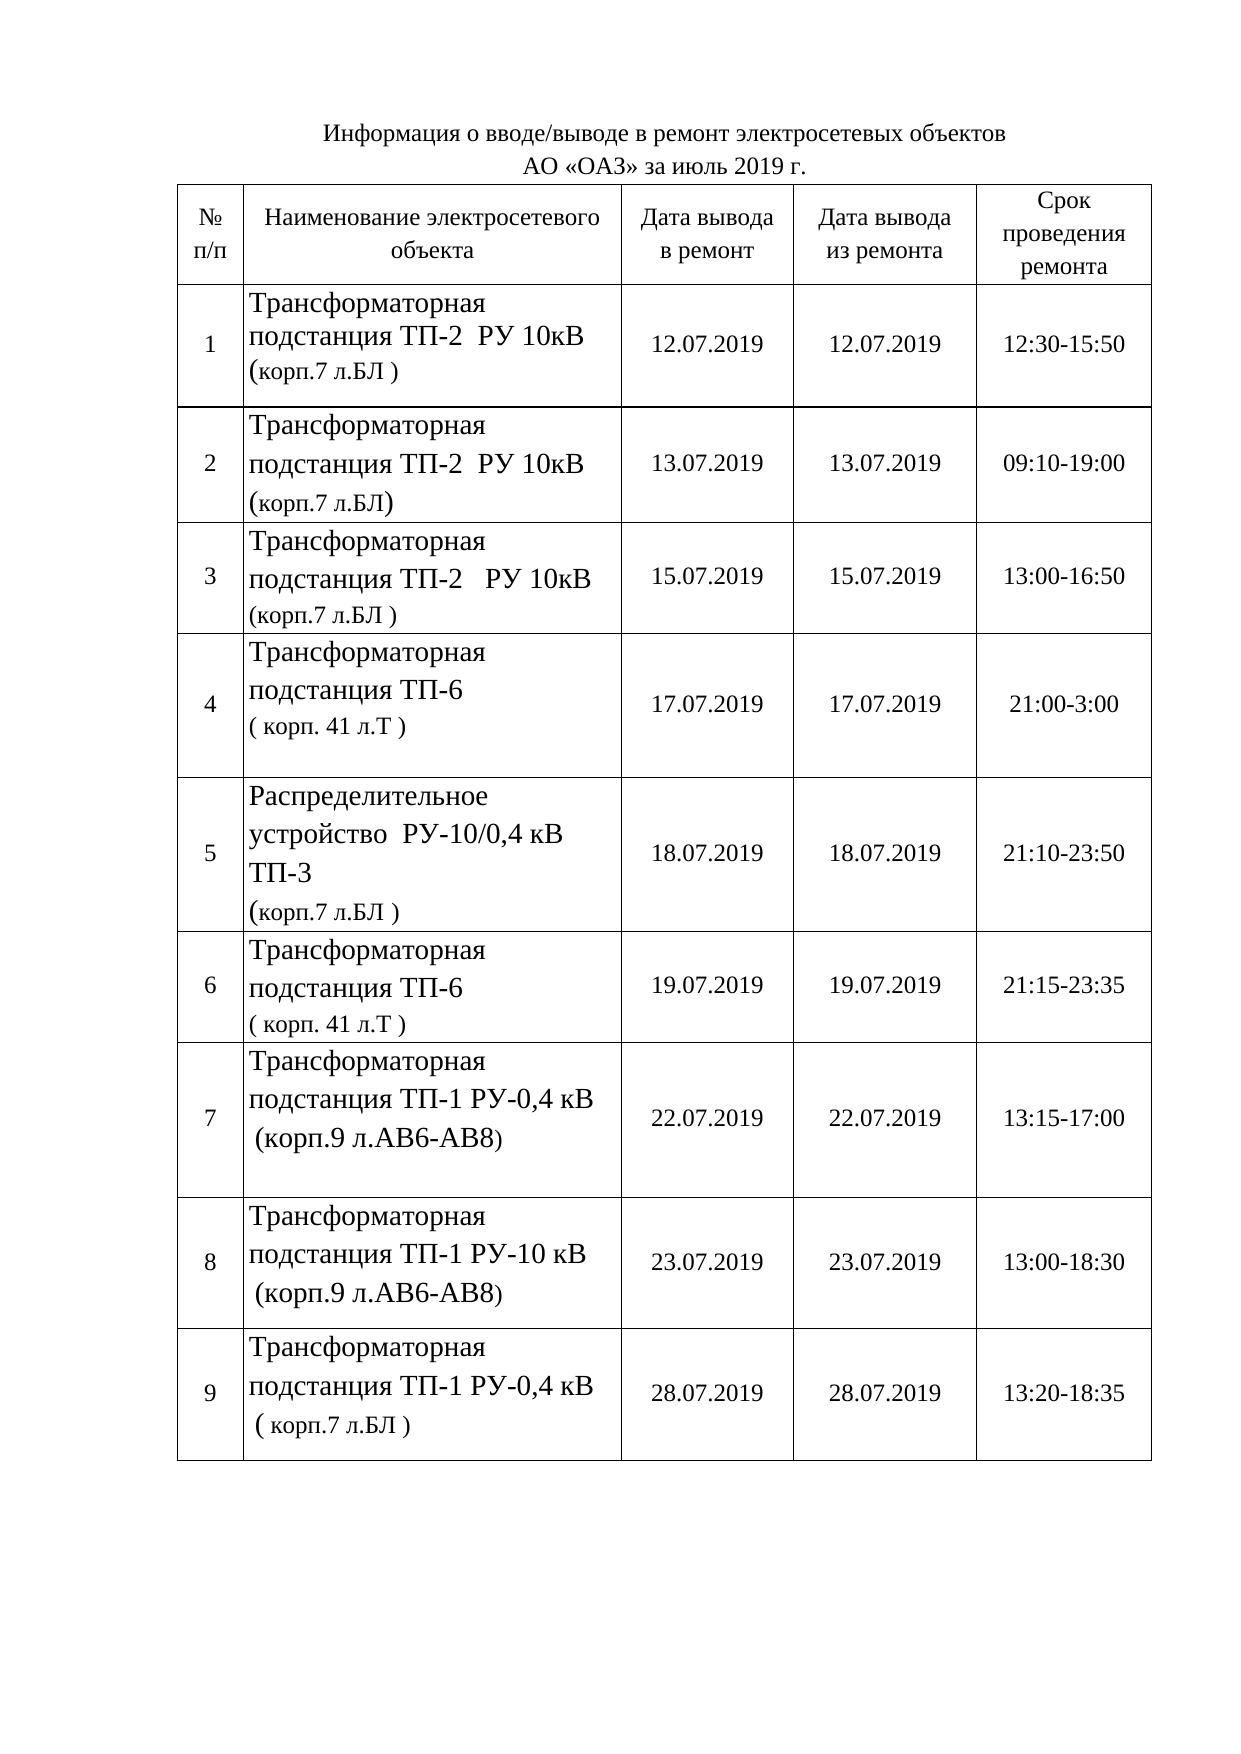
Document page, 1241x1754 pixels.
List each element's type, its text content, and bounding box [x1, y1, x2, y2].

table_cell 23.07.2019 [622, 1198, 793, 1328]
table_cell 21:10-23:50 [977, 778, 1151, 931]
table_cell 22.07.2019 [794, 1043, 976, 1197]
table_header № п/п [178, 185, 243, 284]
table_cell Распределительное устройство РУ-10/0,4 кВ ТП-3 (корп.7 л.БЛ ) [244, 778, 621, 931]
table_cell Трансформаторная подстанция ТП-2 РУ 10кВ (корп.7 л.БЛ ) [244, 523, 621, 633]
text АО «ОАЗ» за июль 2019 г. [177, 151, 1152, 180]
table_cell 12.07.2019 [794, 285, 976, 406]
table_cell 17.07.2019 [622, 634, 793, 777]
table_cell Трансформаторная подстанция ТП-2 РУ 10кВ (корп.7 л.БЛ ) [244, 285, 621, 406]
table_header Наименование электросетевого объекта [244, 185, 621, 284]
table_cell 21:00-3:00 [977, 634, 1151, 777]
table_cell 6 [178, 932, 243, 1042]
table_cell 18.07.2019 [794, 778, 976, 931]
table_cell 22.07.2019 [622, 1043, 793, 1197]
table_cell 5 [178, 778, 243, 931]
table_cell Трансформаторная подстанция ТП-2 РУ 10кВ (корп.7 л.БЛ) [244, 408, 621, 522]
table_cell 18.07.2019 [622, 778, 793, 931]
table_cell 1 [178, 285, 243, 406]
table_cell 13:20-18:35 [977, 1329, 1151, 1460]
table_cell 12.07.2019 [622, 285, 793, 406]
table_cell 28.07.2019 [794, 1329, 976, 1460]
table_header Срок проведения ремонта [977, 185, 1151, 284]
table_cell 17.07.2019 [794, 634, 976, 777]
table_cell 3 [178, 523, 243, 633]
table_cell 9 [178, 1329, 243, 1460]
table_cell 12:30-15:50 [977, 285, 1151, 406]
table_cell Трансформаторная подстанция ТП-1 РУ-0,4 кВ (корп.9 л.АВ6-АВ8) [244, 1043, 621, 1197]
table_cell 23.07.2019 [794, 1198, 976, 1328]
text Информация о вводе/выводе в ремонт электросетевых объектов [177, 118, 1152, 147]
table_header Дата вывода из ремонта [794, 185, 976, 284]
table_cell 28.07.2019 [622, 1329, 793, 1460]
table_cell 21:15-23:35 [977, 932, 1151, 1042]
table_cell 19.07.2019 [794, 932, 976, 1042]
table_cell 19.07.2019 [622, 932, 793, 1042]
table_cell 15.07.2019 [622, 523, 793, 633]
table_cell Трансформаторная подстанция ТП-1 РУ-10 кВ (корп.9 л.АВ6-АВ8) [244, 1198, 621, 1328]
table_cell 13.07.2019 [794, 408, 976, 522]
table_cell 7 [178, 1043, 243, 1197]
table_cell 13.07.2019 [622, 408, 793, 522]
table_cell 4 [178, 634, 243, 777]
table_cell Трансформаторная подстанция ТП-1 РУ-0,4 кВ ( корп.7 л.БЛ ) [244, 1329, 621, 1460]
table_header Дата вывода в ремонт [622, 185, 793, 284]
table_cell 8 [178, 1198, 243, 1328]
table_cell 09:10-19:00 [977, 408, 1151, 522]
table_cell 15.07.2019 [794, 523, 976, 633]
table_cell 2 [178, 408, 243, 522]
table_cell 13:00-16:50 [977, 523, 1151, 633]
table_cell 13:15-17:00 [977, 1043, 1151, 1197]
table_cell 13:00-18:30 [977, 1198, 1151, 1328]
table_cell Трансформаторная подстанция ТП-6 ( корп. 41 л.Т ) [244, 634, 621, 777]
table_cell Трансформаторная подстанция ТП-6 ( корп. 41 л.Т ) [244, 932, 621, 1042]
